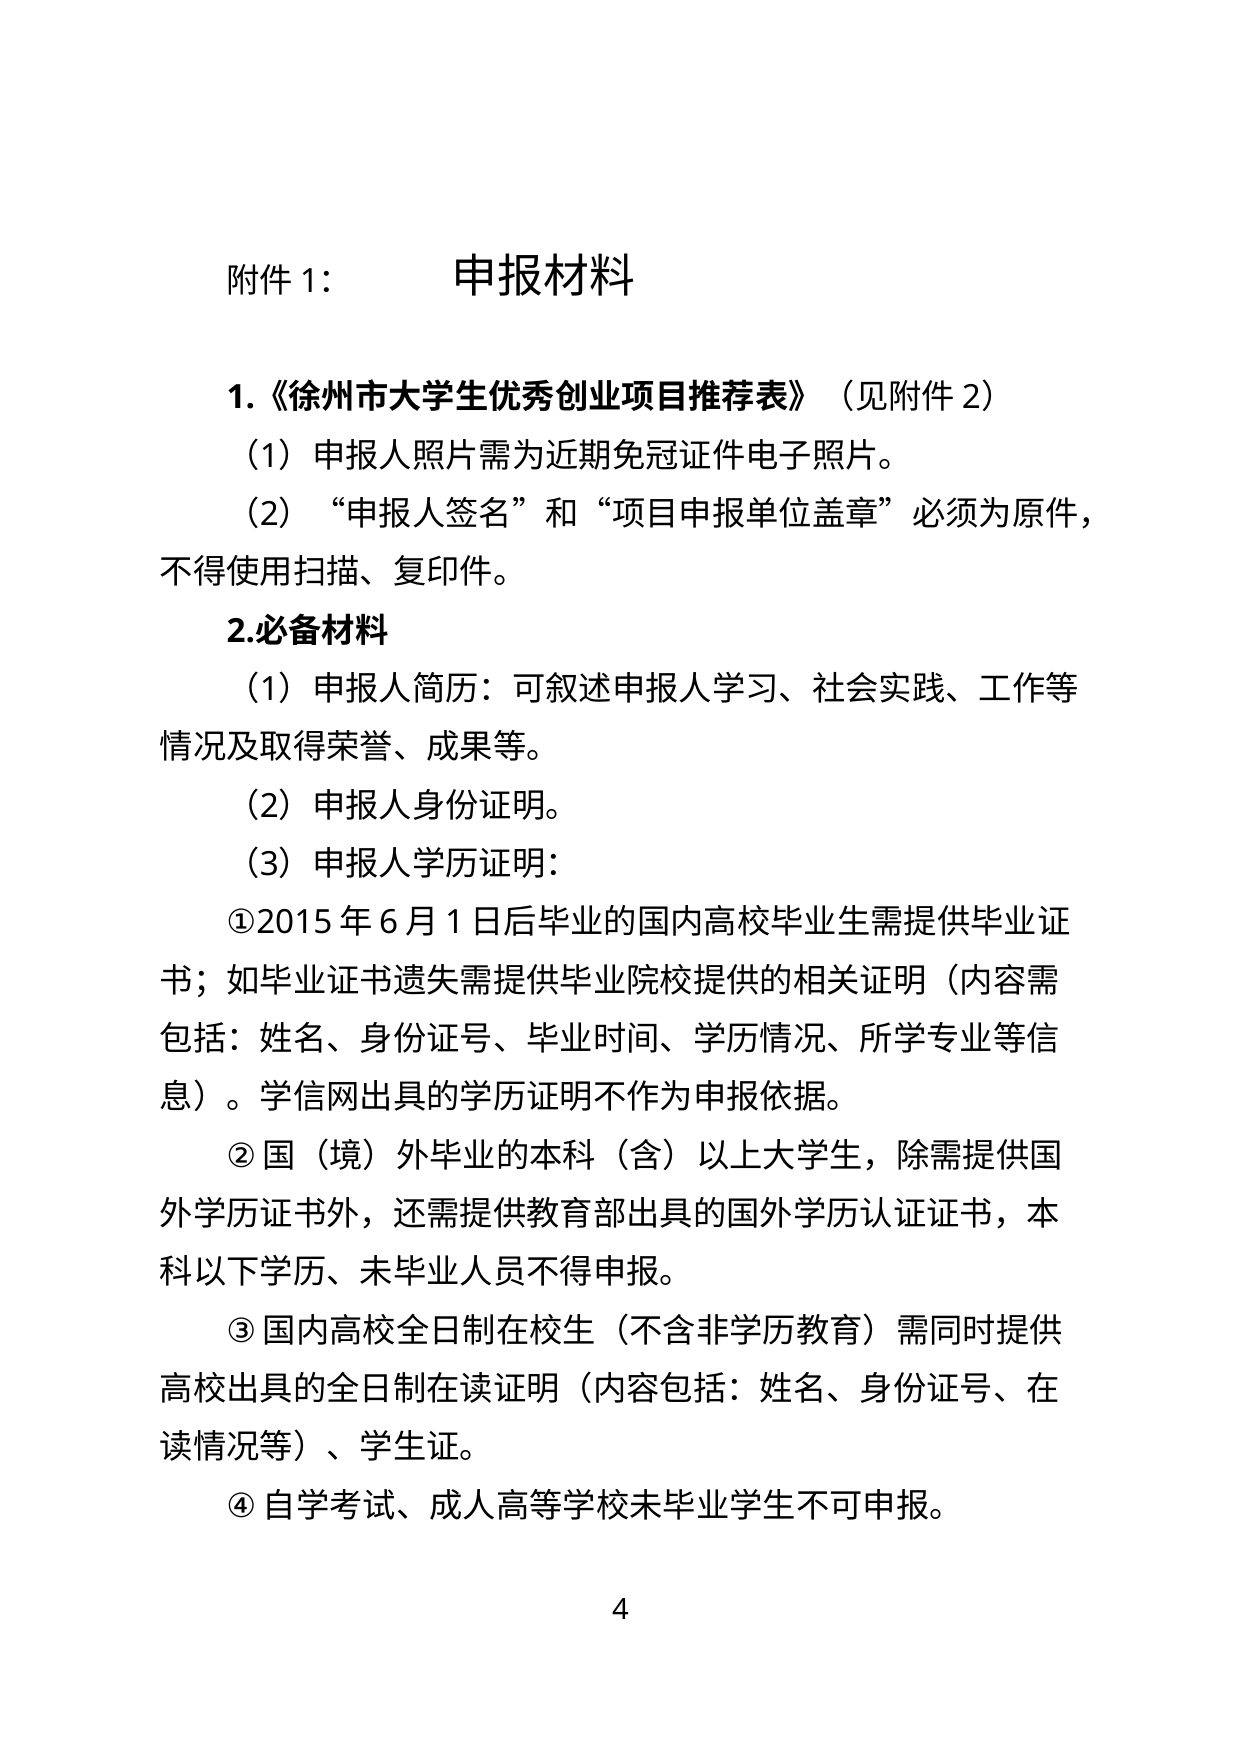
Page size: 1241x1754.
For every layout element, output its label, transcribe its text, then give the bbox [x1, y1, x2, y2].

text 附件1： 申报材料 [159, 246, 1081, 304]
text （3）申报人学历证明： [159, 829, 1081, 887]
text （1）申报人简历：可叙述申报人学习、社会实践、工作等情况及取得荣誉、成果等。 [159, 654, 1081, 771]
text ②国（境）外毕业的本科（含）以上大学生，除需提供国外学历证书外，还需提供教育部出具的国外学历认证证书，本科以下学历、未毕业人员不得申报。 [159, 1121, 1081, 1296]
text ①2015年6月1日后毕业的国内高校毕业生需提供毕业证书；如毕业证书遗失需提供毕业院校提供的相关证明（内容需包括：姓名、身份证号、毕业时间、学历情况、所学专业等信息）。学信网出具的学历证明不作为申报依据。 [159, 887, 1081, 1121]
text ③国内高校全日制在校生（不含非学历教育）需同时提供高校出具的全日制在读证明（内容包括：姓名、身份证号、在读情况等）、学生证。 [159, 1296, 1081, 1471]
text 2.必备材料 [159, 596, 1081, 654]
text （2）申报人身份证明。 [159, 771, 1081, 829]
text （1）申报人照片需为近期免冠证件电子照片。 [159, 421, 1081, 479]
text 1.《徐州市大学生优秀创业项目推荐表》（见附件2） [159, 362, 1081, 421]
text （2）“申报人签名”和“项目申报单位盖章”必须为原件，不得使用扫描、复印件。 [159, 479, 1081, 596]
text ④自学考试、成人高等学校未毕业学生不可申报。 [159, 1471, 1081, 1529]
